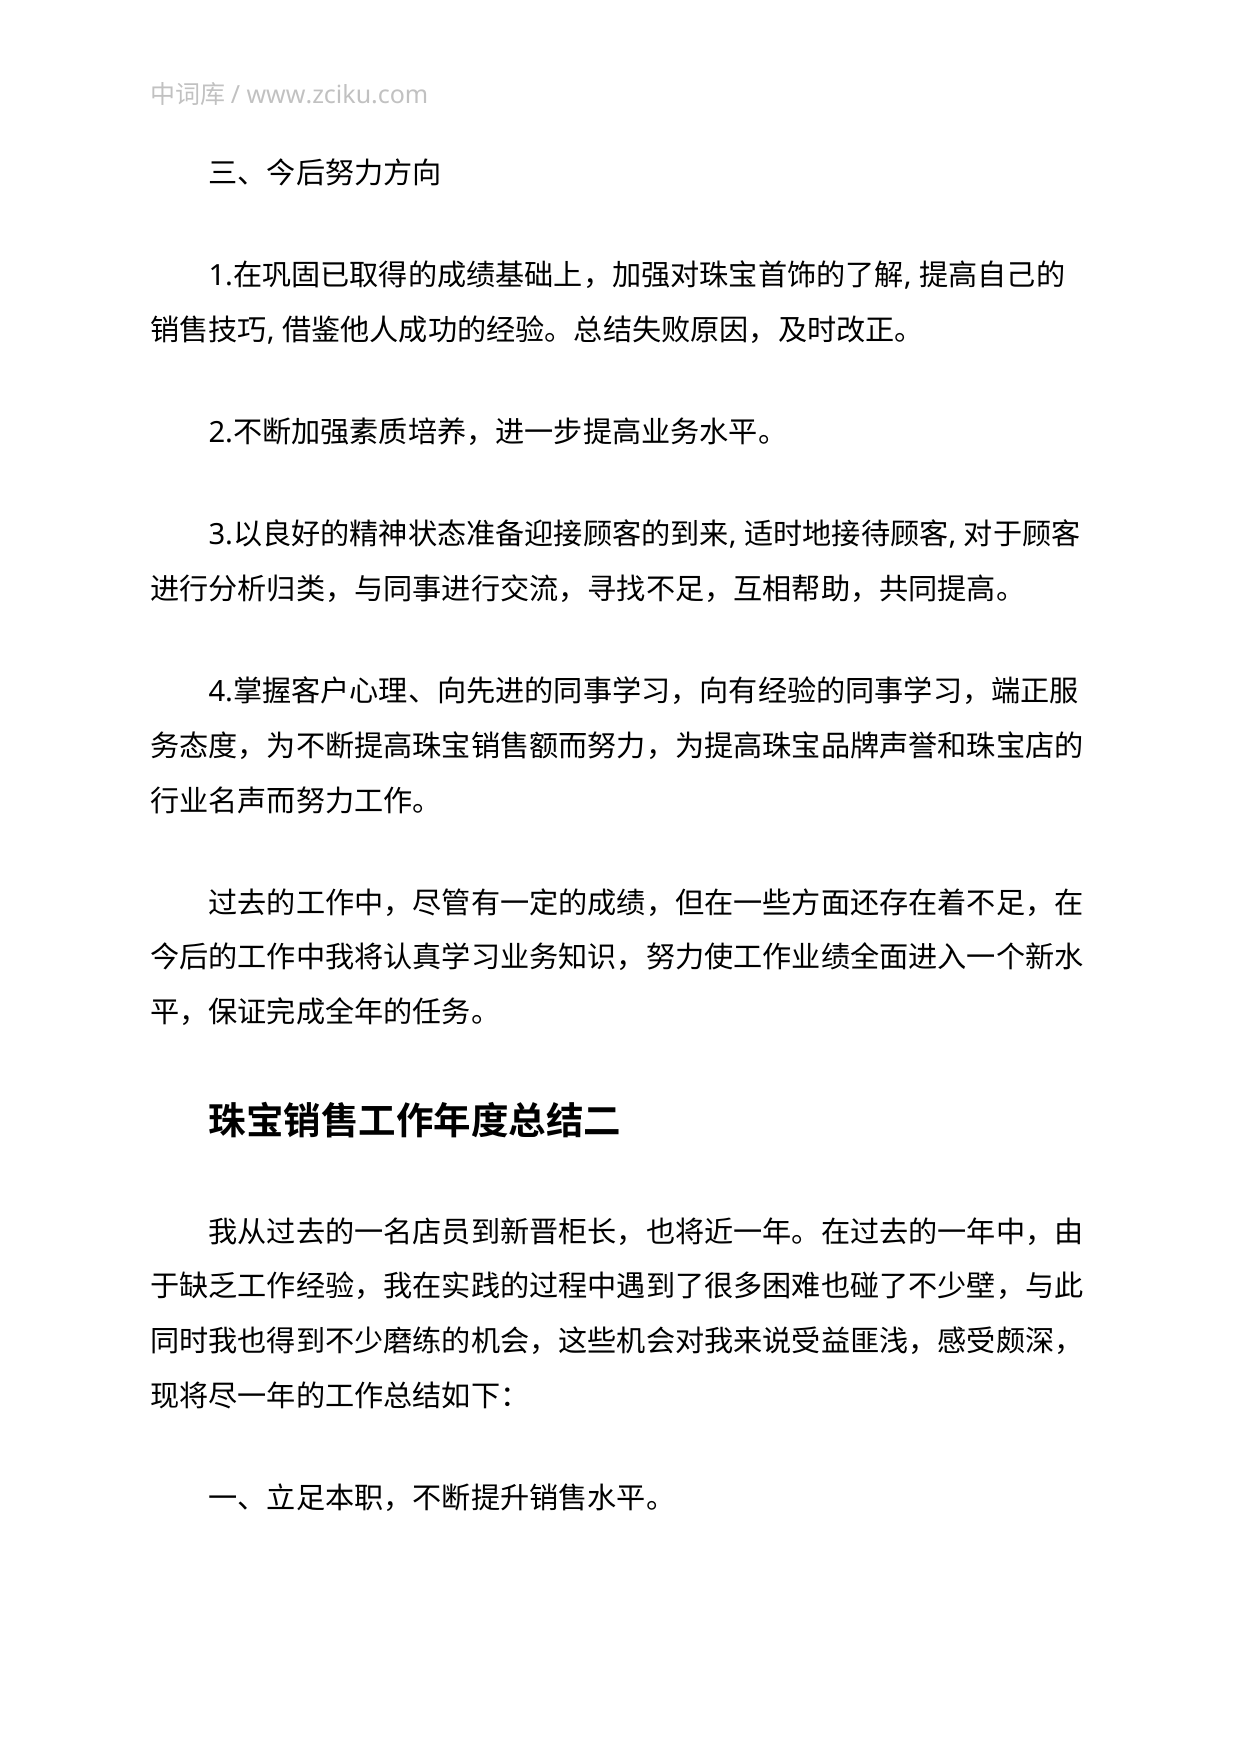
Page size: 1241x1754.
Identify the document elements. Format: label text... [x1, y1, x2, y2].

text 一、立足本职，不断提升销售水平。 [150, 1474, 1090, 1517]
text 珠宝销售工作年度总结二 [150, 1091, 1090, 1145]
text 我从过去的一名店员到新晋柜长，也将近一年。在过去的一年中，由于缺乏工作经验，我在实践的过程中遇到了很多困难也碰了不少壁，与此同时我也得到不少磨练的机会，这些机会对我来说受益匪浅，感受颇深，现将尽一年的工作总结如下： [150, 1208, 1090, 1415]
text 3.以良好的精神状态准备迎接顾客的到来, 适时地接待顾客, 对于顾客进行分析归类，与同事进行交流，寻找不足，互相帮助，共同提高。 [150, 511, 1090, 608]
text 过去的工作中，尽管有一定的成绩，但在一些方面还存在着不足，在今后的工作中我将认真学习业务知识，努力使工作业绩全面进入一个新水平，保证完成全年的任务。 [150, 879, 1090, 1031]
text 三、今后努力方向 [150, 150, 1090, 192]
text 2.不断加强素质培养，进一步提高业务水平。 [150, 409, 1090, 451]
text 4.掌握客户心理、向先进的同事学习，向有经验的同事学习，端正服务态度，为不断提高珠宝销售额而努力，为提高珠宝品牌声誉和珠宝店的行业名声而努力工作。 [150, 667, 1090, 820]
text 1.在巩固已取得的成绩基础上，加强对珠宝首饰的了解, 提高自己的销售技巧, 借鉴他人成功的经验。总结失败原因，及时改正。 [150, 252, 1090, 349]
